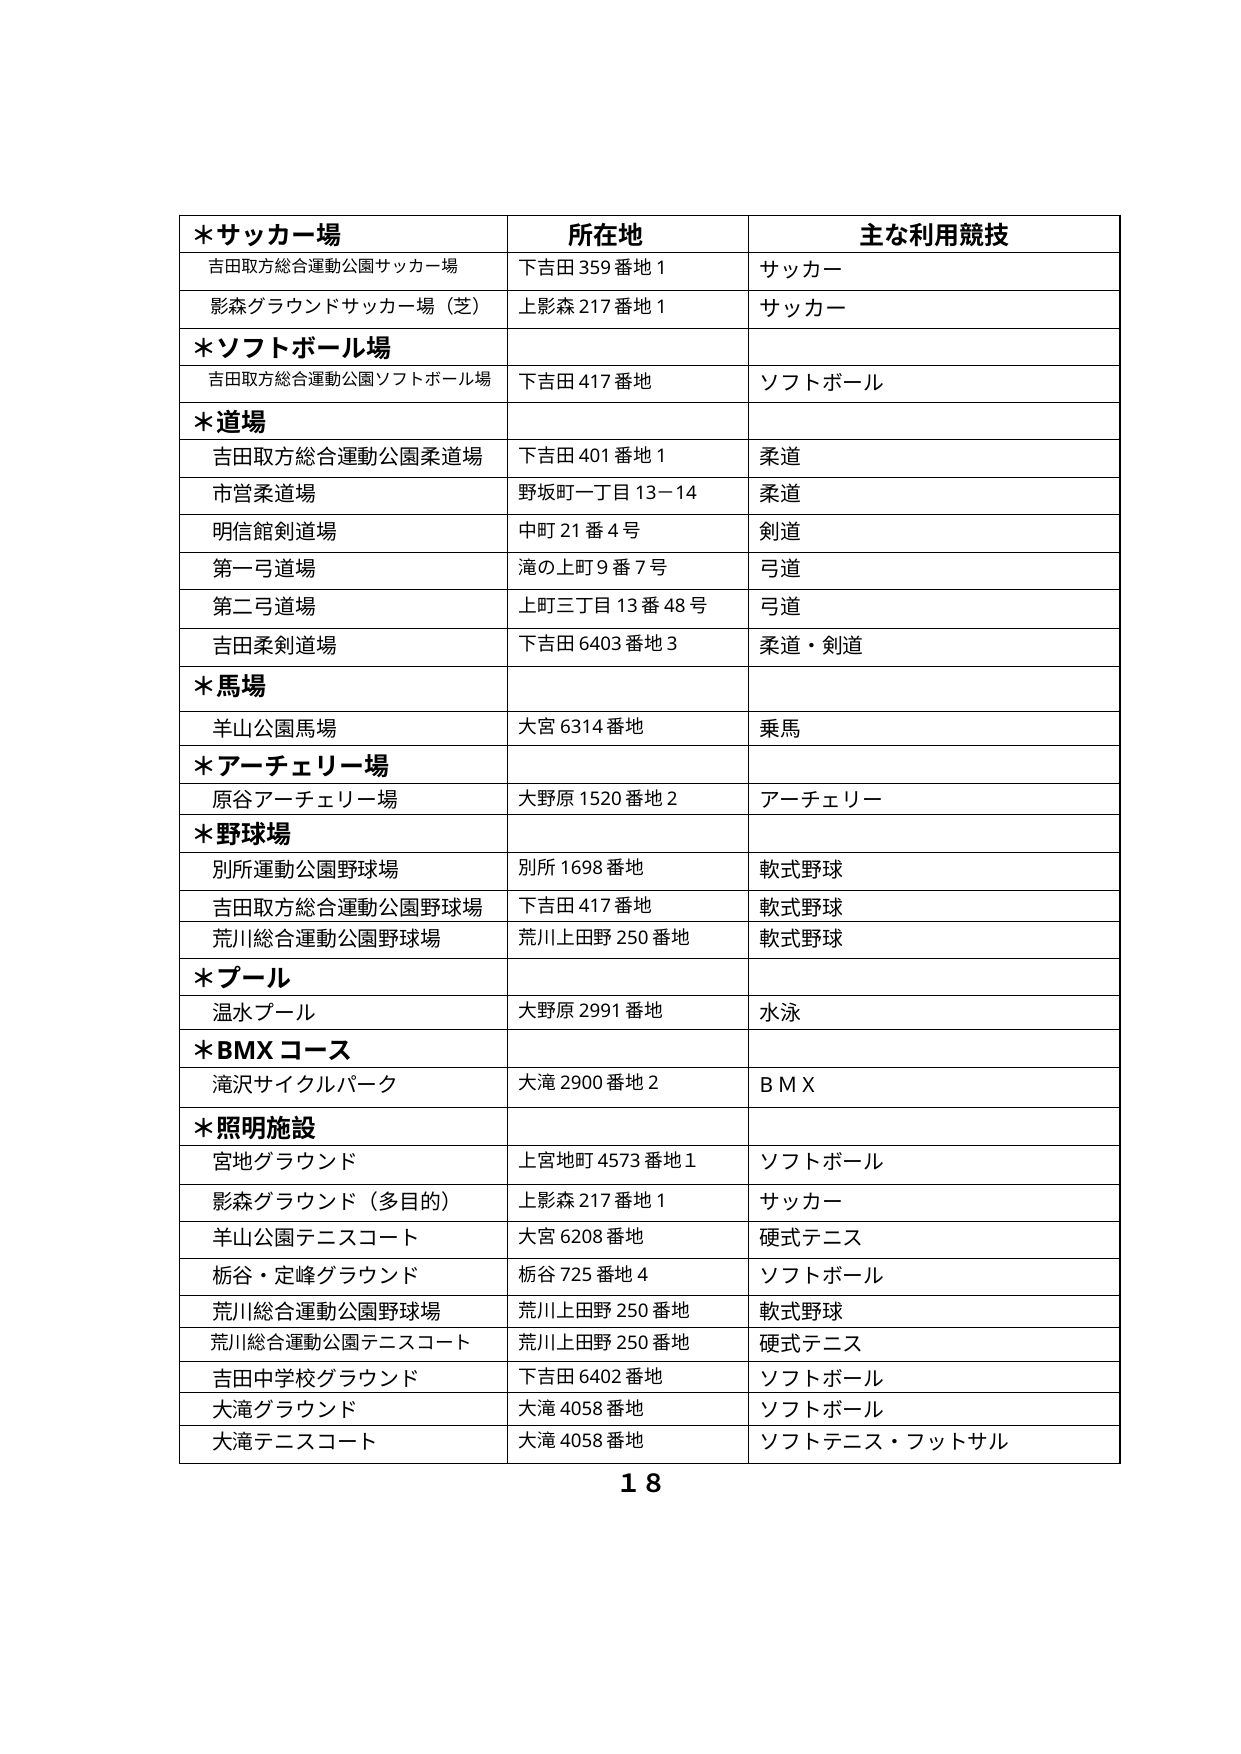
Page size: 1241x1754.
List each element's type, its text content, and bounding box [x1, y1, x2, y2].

table_cell BＭX [749, 1068, 1119, 1107]
table_cell [749, 746, 1119, 783]
table_cell [508, 329, 748, 365]
table_cell 羊山公園馬場 [180, 712, 507, 745]
table_cell 原谷アーチェリー場 [180, 784, 507, 814]
table_cell [749, 1030, 1119, 1067]
table_cell 吉田取方総合運動公園サッカー場 [180, 253, 507, 290]
table_cell [749, 815, 1119, 852]
table_cell 柔道 [749, 478, 1119, 514]
table_cell 荒川総合運動公園テニスコート [180, 1328, 507, 1361]
table_cell [749, 1108, 1119, 1144]
table_cell 大滝グラウンド [180, 1393, 507, 1424]
table_cell 下吉田417番地 [508, 366, 748, 402]
table_cell 吉田取方総合運動公園柔道場 [180, 440, 507, 477]
table_cell 羊山公園テニスコート [180, 1222, 507, 1258]
table_cell ソフトテニス・フットサル [749, 1426, 1119, 1463]
table_cell ＊馬場 [180, 667, 507, 711]
table_cell [508, 815, 748, 852]
table_cell 宮地グラウンド [180, 1146, 507, 1184]
table_cell 大滝4058番地 [508, 1393, 748, 1424]
table_cell [508, 959, 748, 995]
table_cell 影森グラウンド（多目的） [180, 1185, 507, 1221]
table_cell ソフトボール [749, 1362, 1119, 1392]
table_cell 栃谷725番地4 [508, 1259, 748, 1294]
table_cell 弓道 [749, 553, 1119, 589]
table_cell 水泳 [749, 996, 1119, 1029]
table_cell 第二弓道場 [180, 590, 507, 628]
table_cell 下吉田359番地1 [508, 253, 748, 290]
table_cell ソフトボール [749, 1259, 1119, 1294]
table_cell サッカー [749, 291, 1119, 328]
table_cell ソフトボール [749, 366, 1119, 402]
table_cell サッカー [749, 1185, 1119, 1221]
table_cell [508, 403, 748, 439]
table_cell [508, 746, 748, 783]
table_cell アーチェリー [749, 784, 1119, 814]
table_cell ソフトボール [749, 1146, 1119, 1184]
table_cell 上宮地町4573番地１ [508, 1146, 748, 1184]
table_cell ＊照明施設 [180, 1108, 507, 1144]
table_cell 滝の上町９番7号 [508, 553, 748, 589]
table_cell ソフトボール [749, 1393, 1119, 1424]
table_cell [749, 667, 1119, 711]
table_cell 大野原2991番地 [508, 996, 748, 1029]
table_cell 柔道 [749, 440, 1119, 477]
table_cell 大滝2900番地2 [508, 1068, 748, 1107]
table_cell [749, 403, 1119, 439]
table_cell [508, 667, 748, 711]
table_cell 荒川上田野250番地 [508, 1296, 748, 1327]
table_cell 荒川上田野250番地 [508, 1328, 748, 1361]
table_cell 下吉田417番地 [508, 891, 748, 921]
table_cell 大滝テニスコート [180, 1426, 507, 1463]
table_cell 軟式野球 [749, 922, 1119, 958]
table_cell 軟式野球 [749, 853, 1119, 890]
table_cell 乗馬 [749, 712, 1119, 745]
table_cell ＊ソフトボール場 [180, 329, 507, 365]
table_cell 下吉田401番地1 [508, 440, 748, 477]
table_cell 大宮6208番地 [508, 1222, 748, 1258]
table_cell [749, 329, 1119, 365]
table_cell 大宮6314番地 [508, 712, 748, 745]
table_cell 栃谷・定峰グラウンド [180, 1259, 507, 1294]
table_cell 別所運動公園野球場 [180, 853, 507, 890]
table_cell 第一弓道場 [180, 553, 507, 589]
table_cell 温水プール [180, 996, 507, 1029]
table_cell 弓道 [749, 590, 1119, 628]
table_cell 軟式野球 [749, 891, 1119, 921]
table_cell 野坂町一丁目13－14 [508, 478, 748, 514]
table_cell 吉田取方総合運動公園ソフトボール場 [180, 366, 507, 402]
table_cell ＊道場 [180, 403, 507, 439]
table_cell 上町三丁目13番48号 [508, 590, 748, 628]
table_cell 影森グラウンドサッカー場（芝） [180, 291, 507, 328]
table_cell 荒川総合運動公園野球場 [180, 922, 507, 958]
table_cell [749, 959, 1119, 995]
table_cell ＊BMXコース [180, 1030, 507, 1067]
table_cell 荒川上田野250番地 [508, 922, 748, 958]
table_cell 上影森217番地1 [508, 1185, 748, 1221]
table_cell 吉田取方総合運動公園野球場 [180, 891, 507, 921]
table_cell 大野原1520番地2 [508, 784, 748, 814]
table_cell 吉田中学校グラウンド [180, 1362, 507, 1392]
table_cell 滝沢サイクルパーク [180, 1068, 507, 1107]
table_cell 下吉田6402番地 [508, 1362, 748, 1392]
table_cell 下吉田6403番地3 [508, 629, 748, 666]
table_cell 中町21番4号 [508, 515, 748, 552]
table_cell １８ [180, 1464, 1120, 1500]
table_header ＊サッカー場 [180, 216, 507, 252]
table_cell ＊プール [180, 959, 507, 995]
table_cell ＊野球場 [180, 815, 507, 852]
table_cell 硬式テニス [749, 1222, 1119, 1258]
table_header 主な利用競技 [749, 216, 1119, 252]
table_cell 市営柔道場 [180, 478, 507, 514]
table_cell サッカー [749, 253, 1119, 290]
table_cell 吉田柔剣道場 [180, 629, 507, 666]
table_header 所在地 [508, 216, 748, 252]
table_cell 別所1698番地 [508, 853, 748, 890]
table_cell 剣道 [749, 515, 1119, 552]
table_cell 大滝4058番地 [508, 1426, 748, 1463]
table_cell ＊アーチェリー場 [180, 746, 507, 783]
table_cell 柔道・剣道 [749, 629, 1119, 666]
table_cell 軟式野球 [749, 1296, 1119, 1327]
table_cell 上影森217番地1 [508, 291, 748, 328]
table_cell 明信館剣道場 [180, 515, 507, 552]
table_cell 荒川総合運動公園野球場 [180, 1296, 507, 1327]
table_cell [508, 1108, 748, 1144]
table_cell [508, 1030, 748, 1067]
table_cell 硬式テニス [749, 1328, 1119, 1361]
